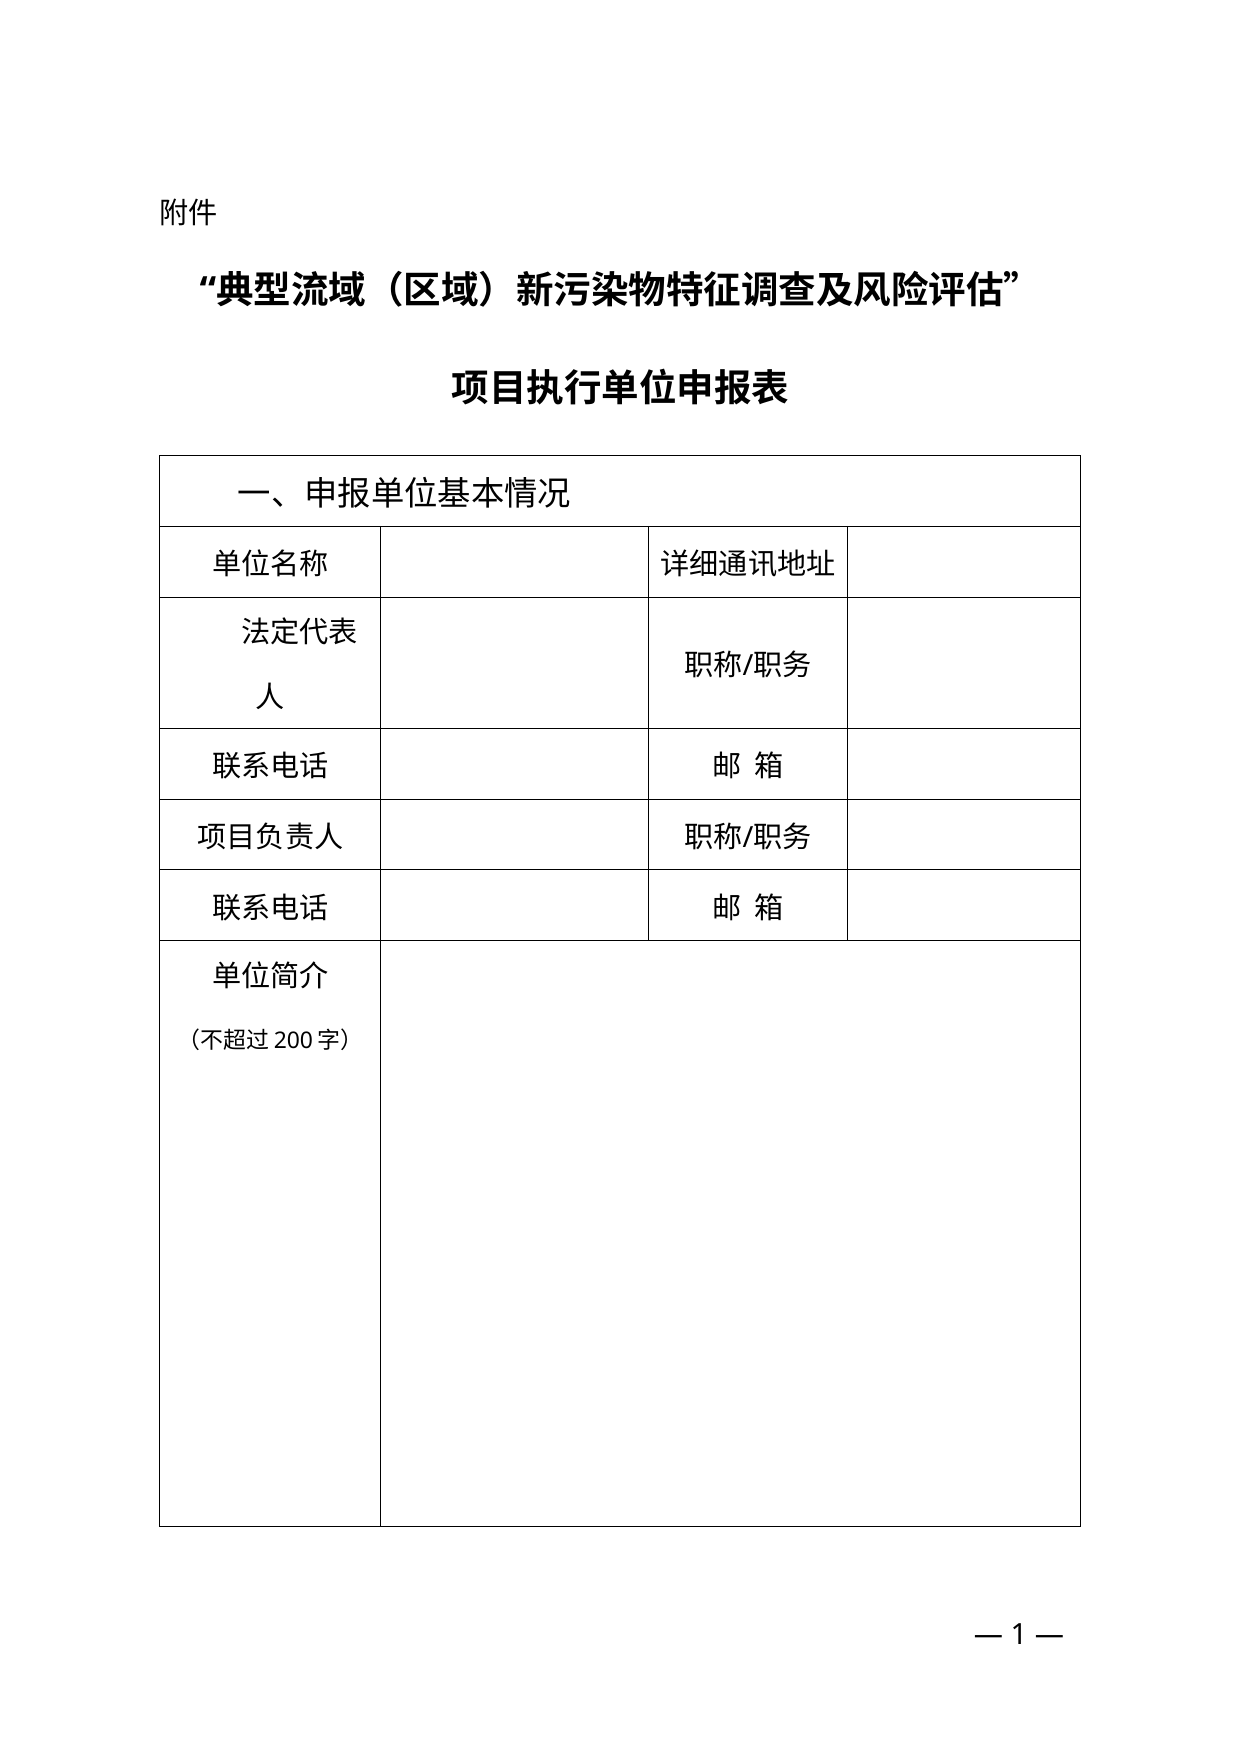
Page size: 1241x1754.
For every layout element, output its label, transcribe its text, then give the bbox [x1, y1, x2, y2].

table_cell 邮 箱 [649, 729, 847, 798]
table_cell 邮 箱 [649, 870, 847, 940]
table_cell 联系电话 [160, 870, 380, 940]
table_cell [381, 800, 648, 869]
table_cell [381, 729, 648, 798]
table_cell [848, 729, 1080, 798]
table_cell [848, 800, 1080, 869]
table_cell 单位简介 （不超过200字） [160, 941, 380, 1526]
table_cell 详细通讯地址 [649, 527, 847, 597]
table_cell [848, 598, 1080, 728]
table_cell 法定代表人 [160, 598, 380, 728]
table_cell [848, 527, 1080, 597]
table_cell 项目负责人 [160, 800, 380, 869]
table_cell [381, 598, 648, 728]
text 项目执行单位申报表 [159, 357, 1081, 412]
text “典型流域（区域）新污染物特征调查及风险评估” [159, 259, 1081, 314]
table_cell 联系电话 [160, 729, 380, 798]
table_header 一、申报单位基本情况 [160, 456, 1080, 526]
table_cell [381, 941, 1080, 1526]
table_cell [848, 870, 1080, 940]
table_cell [381, 527, 648, 597]
table_cell 职称/职务 [649, 598, 847, 728]
table_cell 单位名称 [160, 527, 380, 597]
text 附件 [159, 178, 1081, 243]
table_cell [381, 870, 648, 940]
table_cell 职称/职务 [649, 800, 847, 869]
